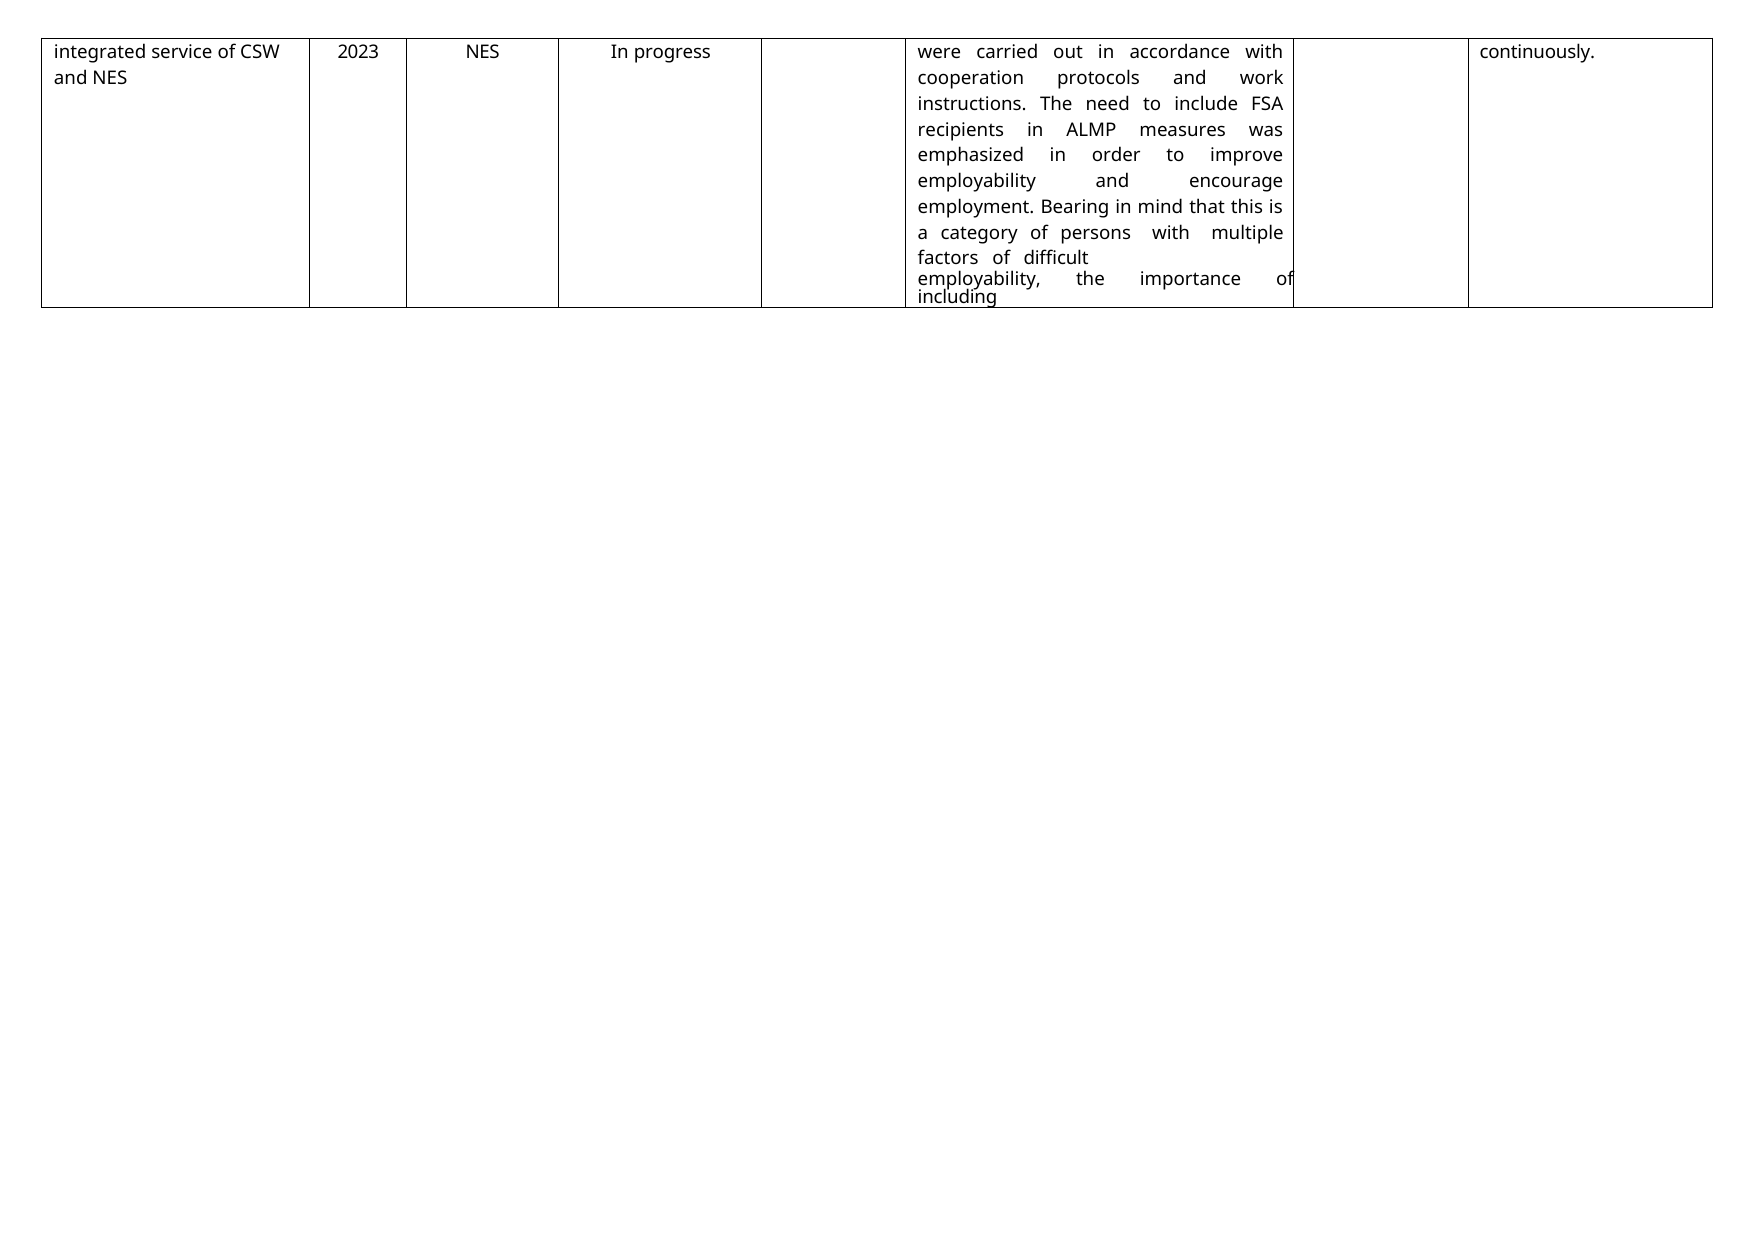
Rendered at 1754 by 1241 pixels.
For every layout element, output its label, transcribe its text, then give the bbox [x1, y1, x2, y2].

table_cell In progress [559, 39, 761, 307]
table_cell CSW NES [407, 39, 558, 307]
table_cell 2023 [310, 39, 406, 307]
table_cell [1469, 39, 1712, 307]
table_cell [42, 39, 309, 307]
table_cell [906, 39, 1293, 307]
table_cell [762, 39, 905, 307]
table_cell [1294, 39, 1468, 307]
